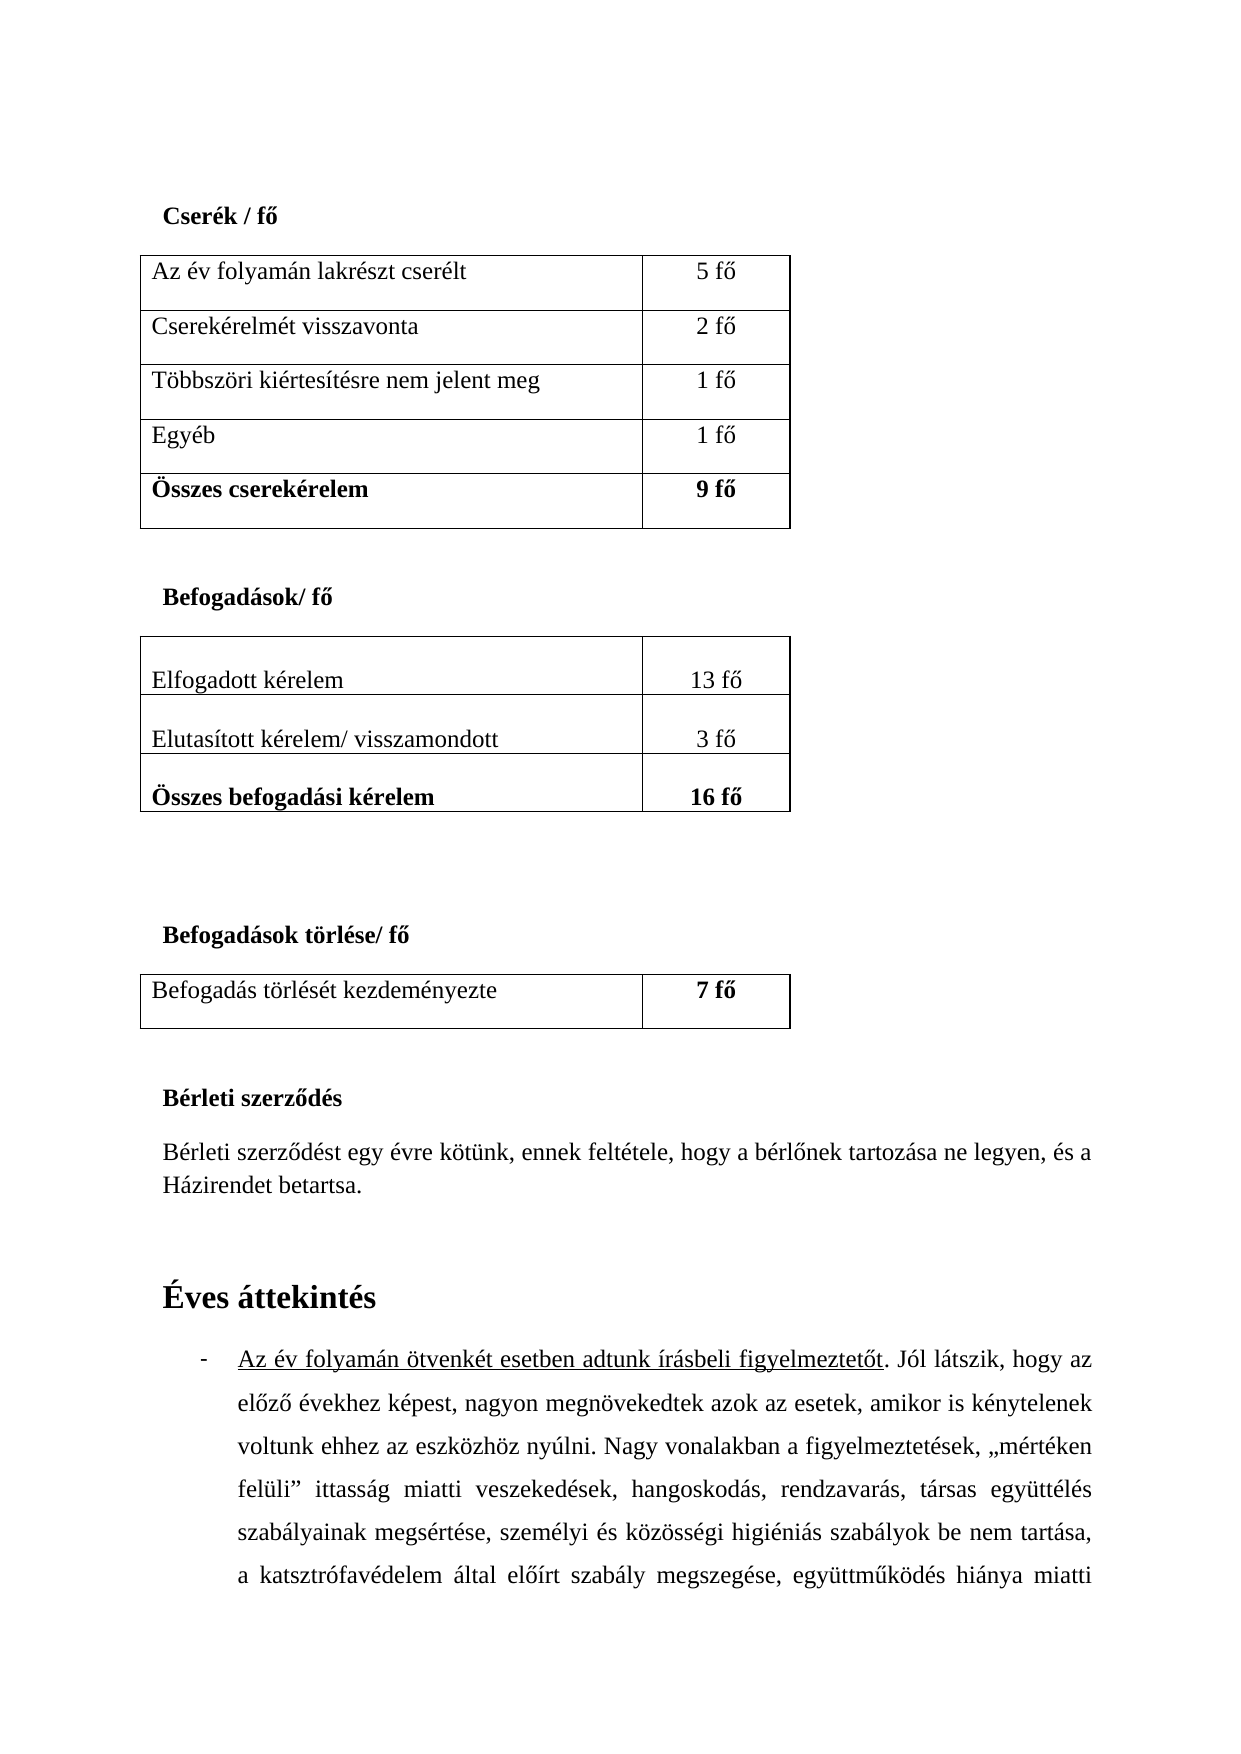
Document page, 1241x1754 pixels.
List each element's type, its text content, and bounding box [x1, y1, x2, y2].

table_cell Összes cserekérelem [141, 474, 642, 528]
table_cell 1 fő [643, 420, 789, 473]
table_header 5 fő [643, 256, 789, 310]
text Befogadások/ fő [162, 582, 1093, 611]
table_header Befogadás törlését kezdeményezte [141, 975, 642, 1028]
table_cell Egyéb [141, 420, 642, 473]
table_cell 1 fő [643, 365, 789, 419]
table_cell Összes befogadási kérelem [141, 754, 642, 811]
table_cell Többszöri kiértesítésre nem jelent meg [141, 365, 642, 419]
table_cell Cserekérelmét visszavonta [141, 311, 642, 364]
table_cell 2 fő [643, 311, 789, 364]
table_cell 16 fő [643, 754, 789, 811]
text Befogadások törlése/ fő [162, 920, 1093, 949]
table_header 13 fő [643, 637, 789, 694]
table_cell 3 fő [643, 695, 789, 753]
table_cell Elutasított kérelem/ visszamondott [141, 695, 642, 753]
table_cell 9 fő [643, 474, 789, 528]
table_header Elfogadott kérelem [141, 637, 642, 694]
table_header Az év folyamán lakrészt cserélt [141, 256, 642, 310]
text Éves áttekintés [162, 1278, 1093, 1316]
text Bérleti szerződés [162, 1083, 1093, 1112]
text Bérleti szerződést egy évre kötünk, ennek feltétele, hogy a bérlőnek tartozása ne legyen, és a Házirendet betartsa. [162, 1137, 1093, 1199]
text Cserék / fő [162, 201, 1093, 230]
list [200, 1343, 1093, 1589]
table_header 7 fő [643, 975, 789, 1028]
